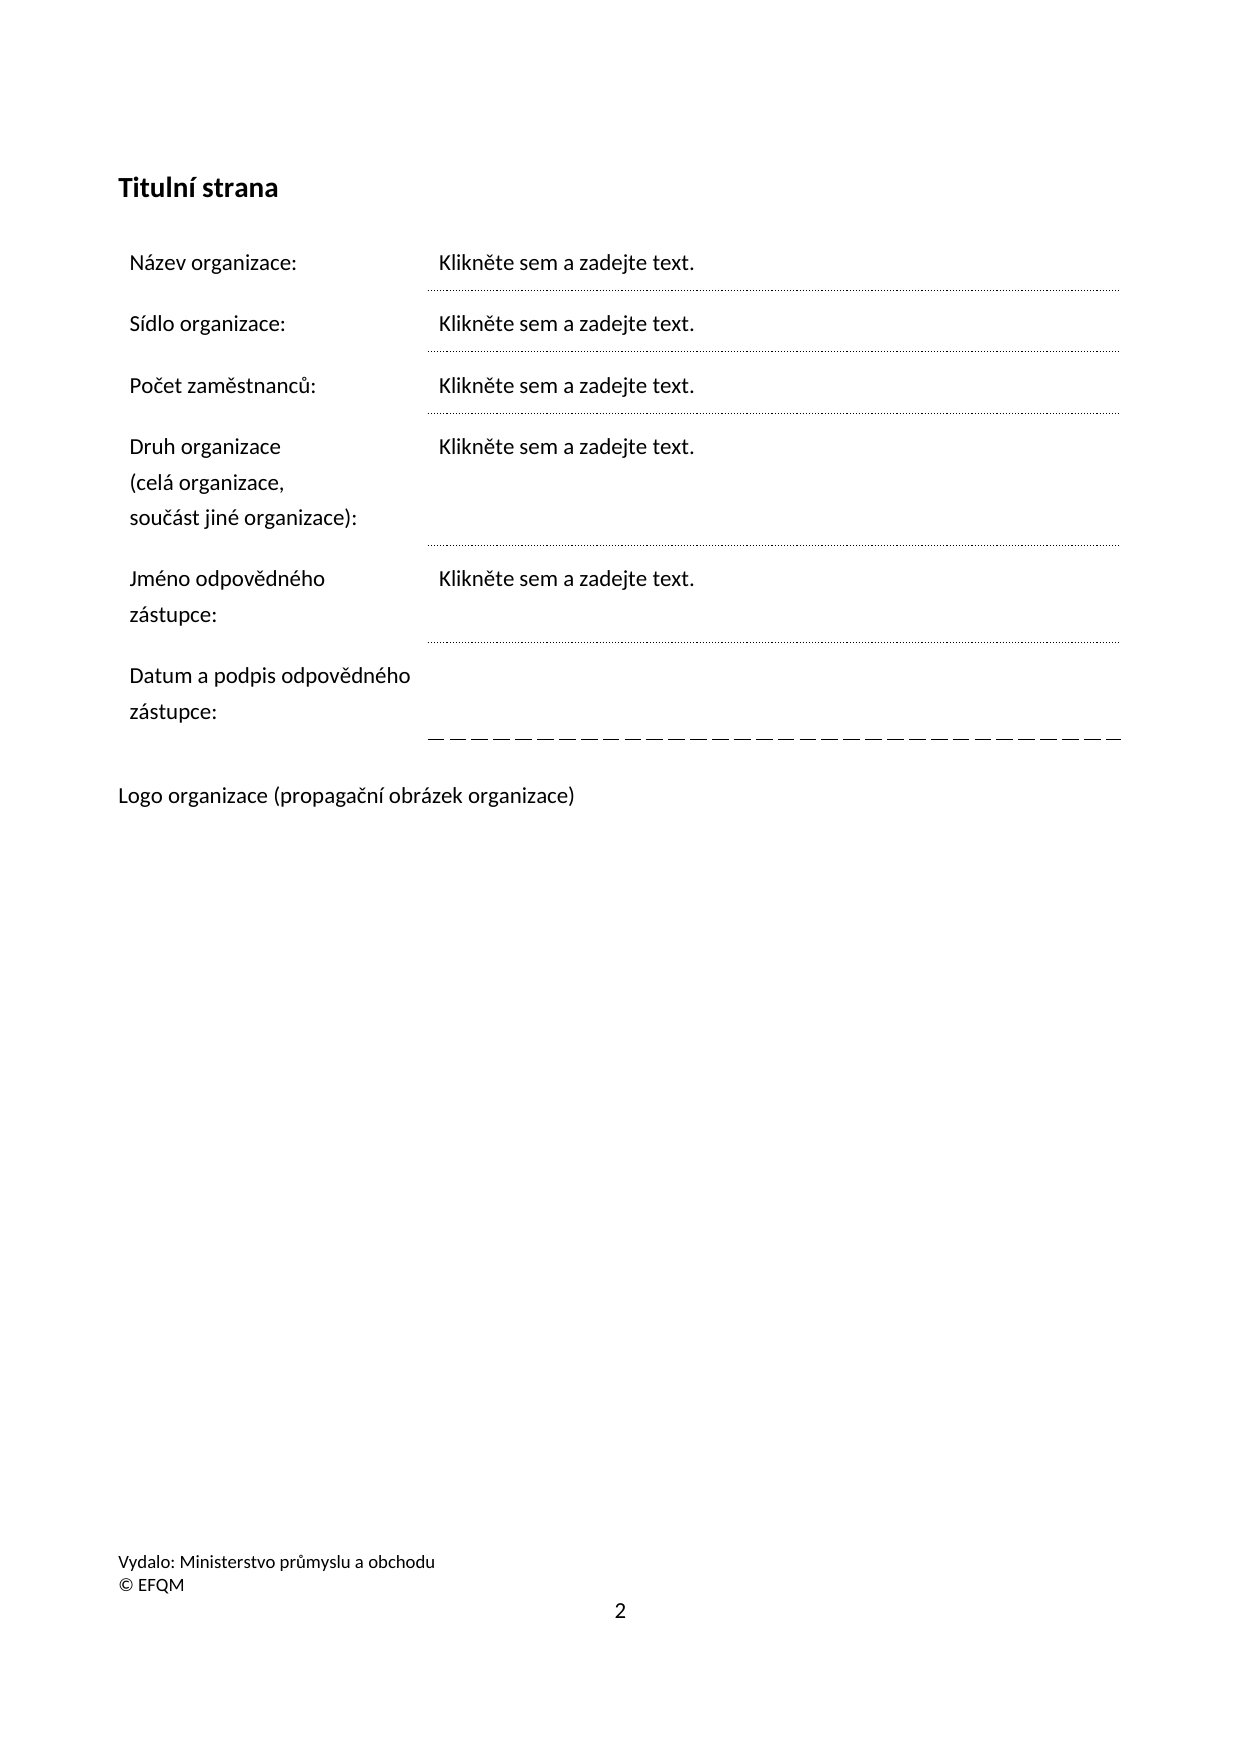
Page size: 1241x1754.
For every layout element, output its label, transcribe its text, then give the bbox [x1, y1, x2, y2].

table_header Název organizace: [118, 229, 428, 290]
table_cell [428, 545, 1121, 642]
table_cell Jméno odpovědného zástupce: [118, 545, 428, 642]
table_cell Druh organizace (celá organizace, součást jiné organizace): [118, 413, 428, 545]
subtitle Titulní strana [118, 169, 1122, 204]
table_cell [428, 351, 1121, 413]
table_cell [428, 290, 1121, 351]
text Logo organizace (propagační obrázek organizace) [118, 775, 1122, 811]
table_cell Datum a podpis odpovědného zástupce: [118, 642, 428, 739]
table_cell Sídlo organizace: [118, 290, 428, 351]
table_cell [428, 642, 1121, 739]
table_cell Počet zaměstnanců: [118, 351, 428, 413]
table_cell [428, 413, 1121, 545]
